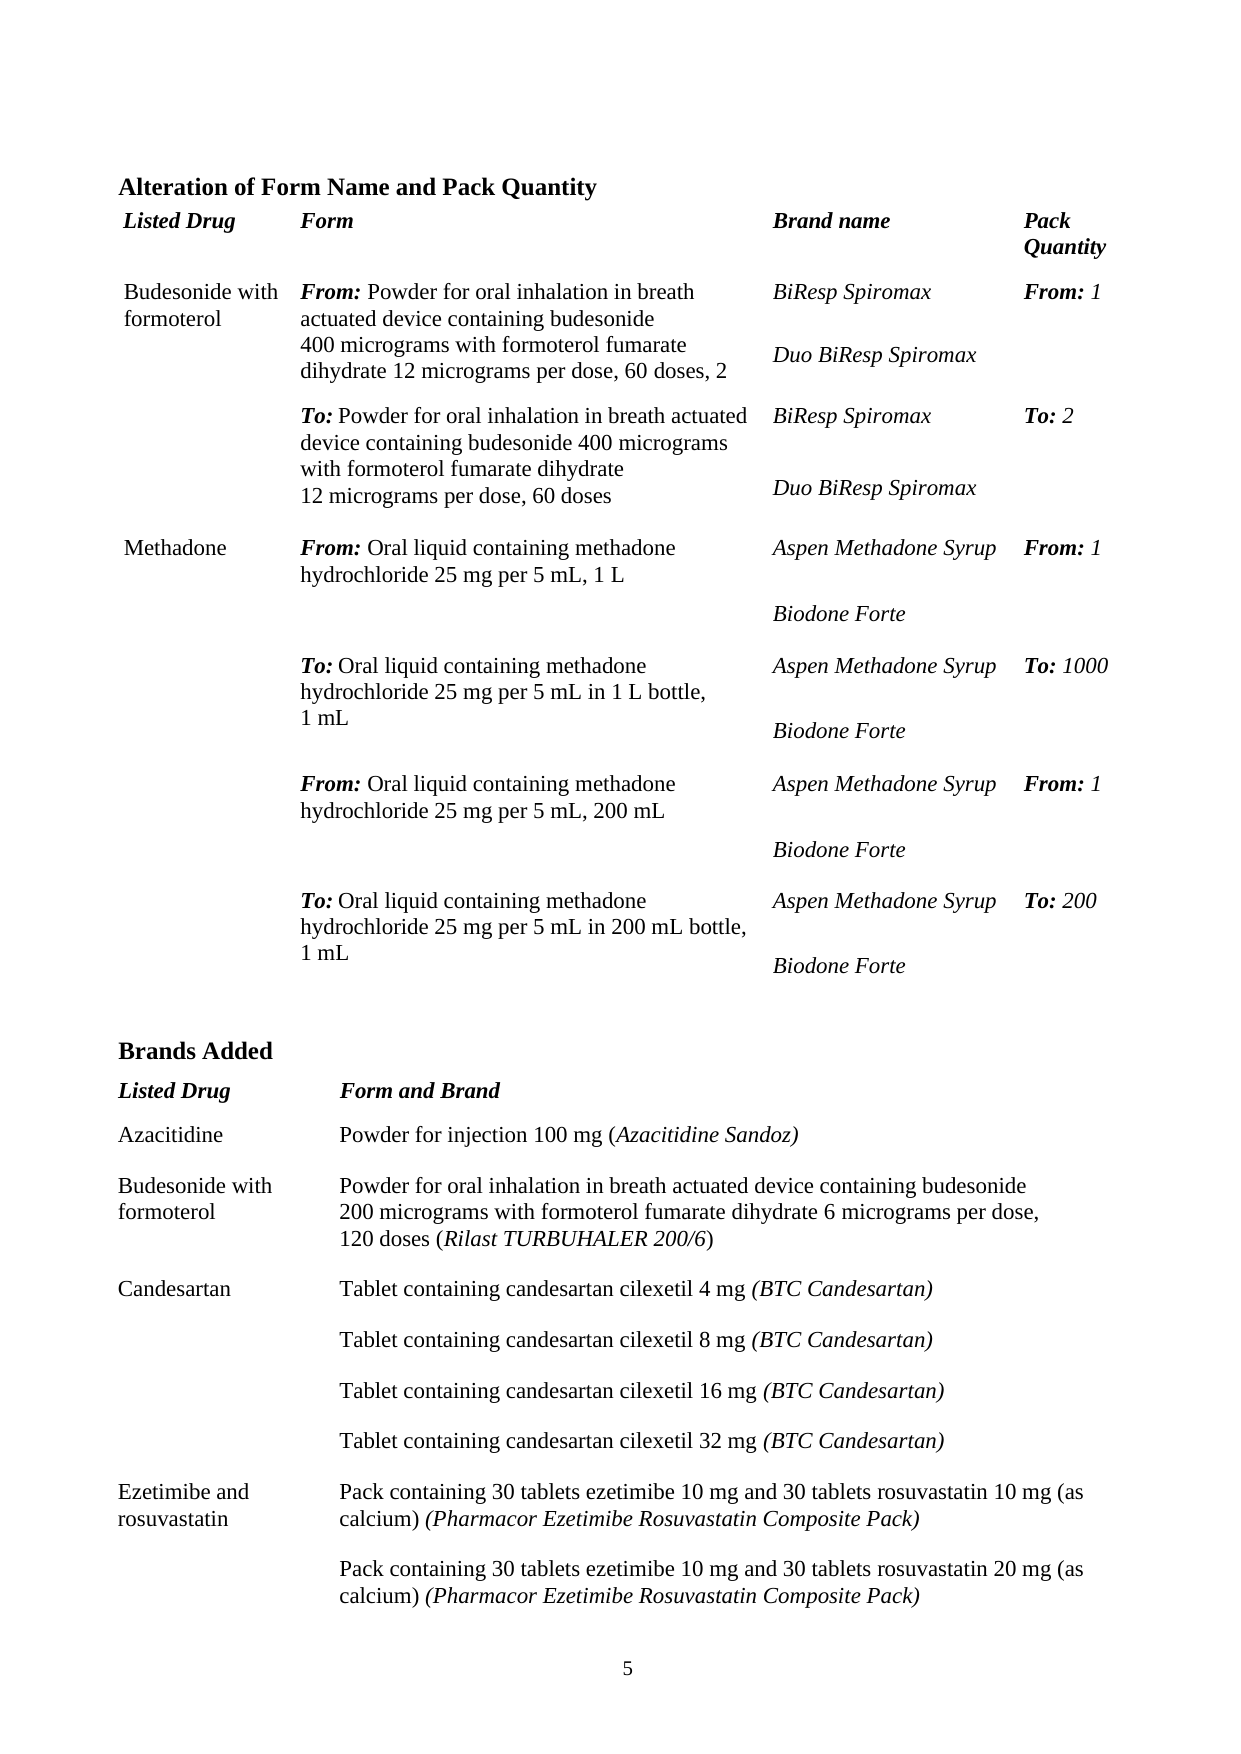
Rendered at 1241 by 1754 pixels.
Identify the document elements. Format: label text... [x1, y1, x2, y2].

table_cell To: 200 [1019, 880, 1137, 1011]
table_cell Duo BiResp Spiromax [768, 468, 1019, 528]
table_cell Budesonide with formoterol [118, 1160, 339, 1263]
table_header Brand name [768, 201, 1019, 272]
table_cell Biodone Forte [768, 594, 1019, 645]
table_cell Pack containing 30 tablets ezetimibe 10 mg and 30 tablets rosuvastatin 20 mg (as calcium) (Pharmacor Ezetimibe Rosuvastatin Composite Pack) [340, 1543, 1134, 1620]
table_cell Powder for injection 100 mg (Azacitidine Sandoz) [340, 1109, 1134, 1160]
table_cell From: Oral liquid containing methadone hydrochloride 25 mg per 5 mL, 1 L [295, 528, 768, 645]
text Alteration of Form Name and Pack Quantity [118, 172, 1137, 201]
table_cell From: 1 [1019, 764, 1137, 880]
table_cell Methadone [118, 528, 295, 1011]
table_cell Biodone Forte [768, 946, 1019, 1011]
table_cell Pack containing 30 tablets ezetimibe 10 mg and 30 tablets rosuvastatin 10 mg (as calcium) (Pharmacor Ezetimibe Rosuvastatin Composite Pack) [340, 1466, 1134, 1543]
table_cell Aspen Methadone Syrup [768, 645, 1019, 711]
table_cell Tablet containing candesartan cilexetil 32 mg (BTC Candesartan) [340, 1415, 1134, 1466]
table_cell Aspen Methadone Syrup [768, 764, 1019, 829]
table_cell Candesartan [118, 1263, 339, 1466]
table_cell Aspen Methadone Syrup [768, 528, 1019, 593]
table_cell Tablet containing candesartan cilexetil 4 mg (BTC Candesartan) [340, 1263, 1134, 1314]
table_header Pack Quantity [1019, 201, 1137, 272]
table_cell Biodone Forte [768, 830, 1019, 880]
table_cell Aspen Methadone Syrup [768, 880, 1019, 946]
table_header Listed Drug [118, 1065, 339, 1109]
table_header Listed Drug [118, 201, 295, 272]
table_cell To: Oral liquid containing methadone hydrochloride 25 mg per 5 mL in 1 L bottle, 1 mL [295, 645, 768, 764]
table_cell Ezetimibe and rosuvastatin [118, 1466, 339, 1620]
table_cell Duo BiResp Spiromax [768, 334, 1019, 396]
table_cell BiResp Spiromax [768, 396, 1019, 468]
table_cell To: 1000 [1019, 645, 1137, 764]
table_cell Biodone Forte [768, 711, 1019, 764]
table_cell Tablet containing candesartan cilexetil 16 mg (BTC Candesartan) [340, 1365, 1134, 1415]
table_cell Budesonide with formoterol [118, 272, 295, 528]
table_cell Azacitidine [118, 1109, 339, 1160]
table_cell From: 1 [1019, 272, 1137, 396]
table_header Form and Brand [340, 1065, 1134, 1109]
table_cell To: Oral liquid containing methadone hydrochloride 25 mg per 5 mL in 200 mL bottle, 1 mL [295, 880, 768, 1011]
table_cell Powder for oral inhalation in breath actuated device containing budesonide 200 micrograms with formoterol fumarate dihydrate 6 micrograms per dose, 120 doses (Rilast TURBUHALER 200/6) [340, 1160, 1134, 1263]
table_cell To: 2 [1019, 396, 1137, 528]
table_cell BiResp Spiromax [768, 272, 1019, 334]
text Brands Added [118, 1036, 1137, 1064]
table_cell From: Powder for oral inhalation in breath actuated device containing budesonide 400 micrograms with formoterol fumarate dihydrate 12 micrograms per dose, 60 doses, 2 [295, 272, 768, 396]
table_cell To: Powder for oral inhalation in breath actuated device containing budesonide 400 micrograms with formoterol fumarate dihydrate 12 micrograms per dose, 60 doses [295, 396, 768, 528]
table_header Form [295, 201, 768, 272]
table_cell Tablet containing candesartan cilexetil 8 mg (BTC Candesartan) [340, 1314, 1134, 1365]
table_cell From: Oral liquid containing methadone hydrochloride 25 mg per 5 mL, 200 mL [295, 764, 768, 880]
table_cell From: 1 [1019, 528, 1137, 645]
